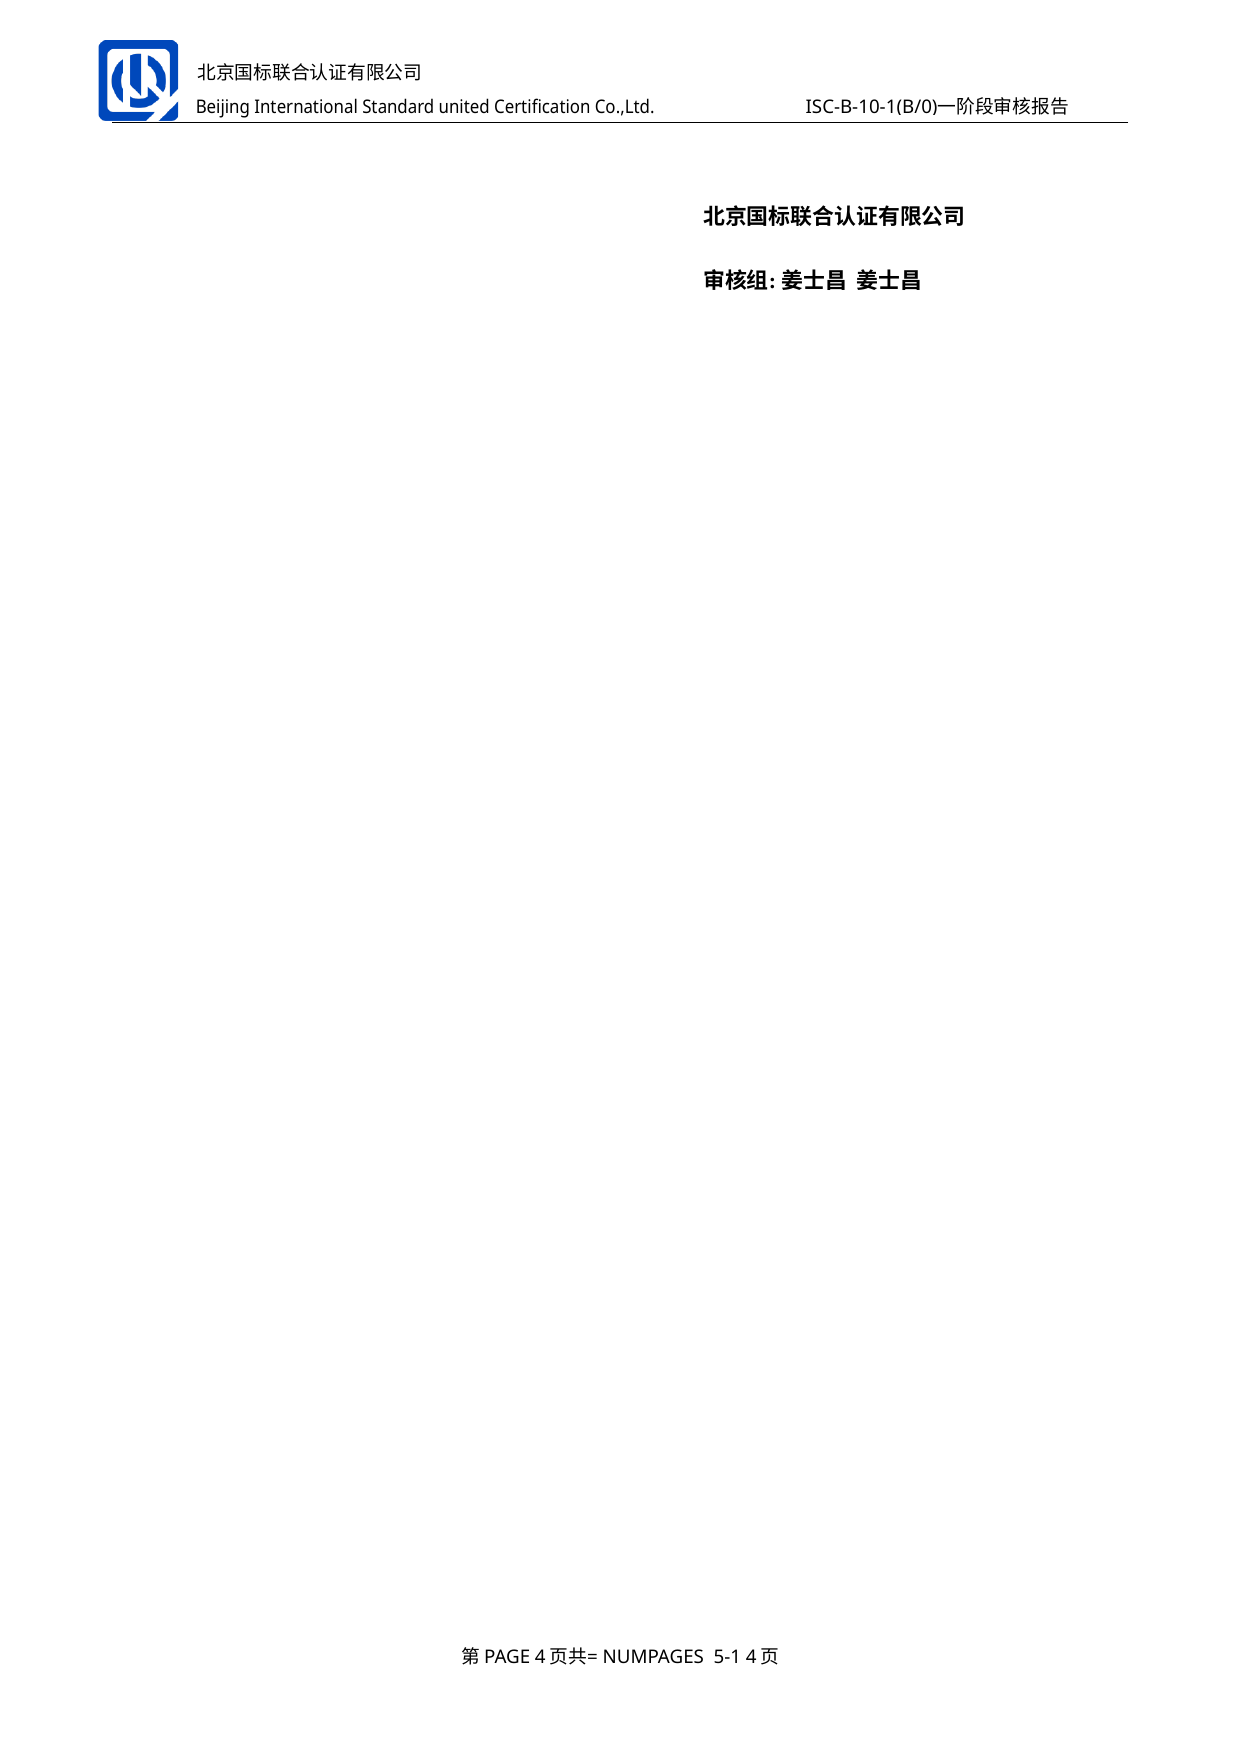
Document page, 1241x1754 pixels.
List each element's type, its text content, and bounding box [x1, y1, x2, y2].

picture [98, 40, 179, 121]
text 审核组: 姜士昌 姜士昌 [112, 263, 1128, 296]
text 北京国标联合认证有限公司 [112, 198, 1128, 231]
